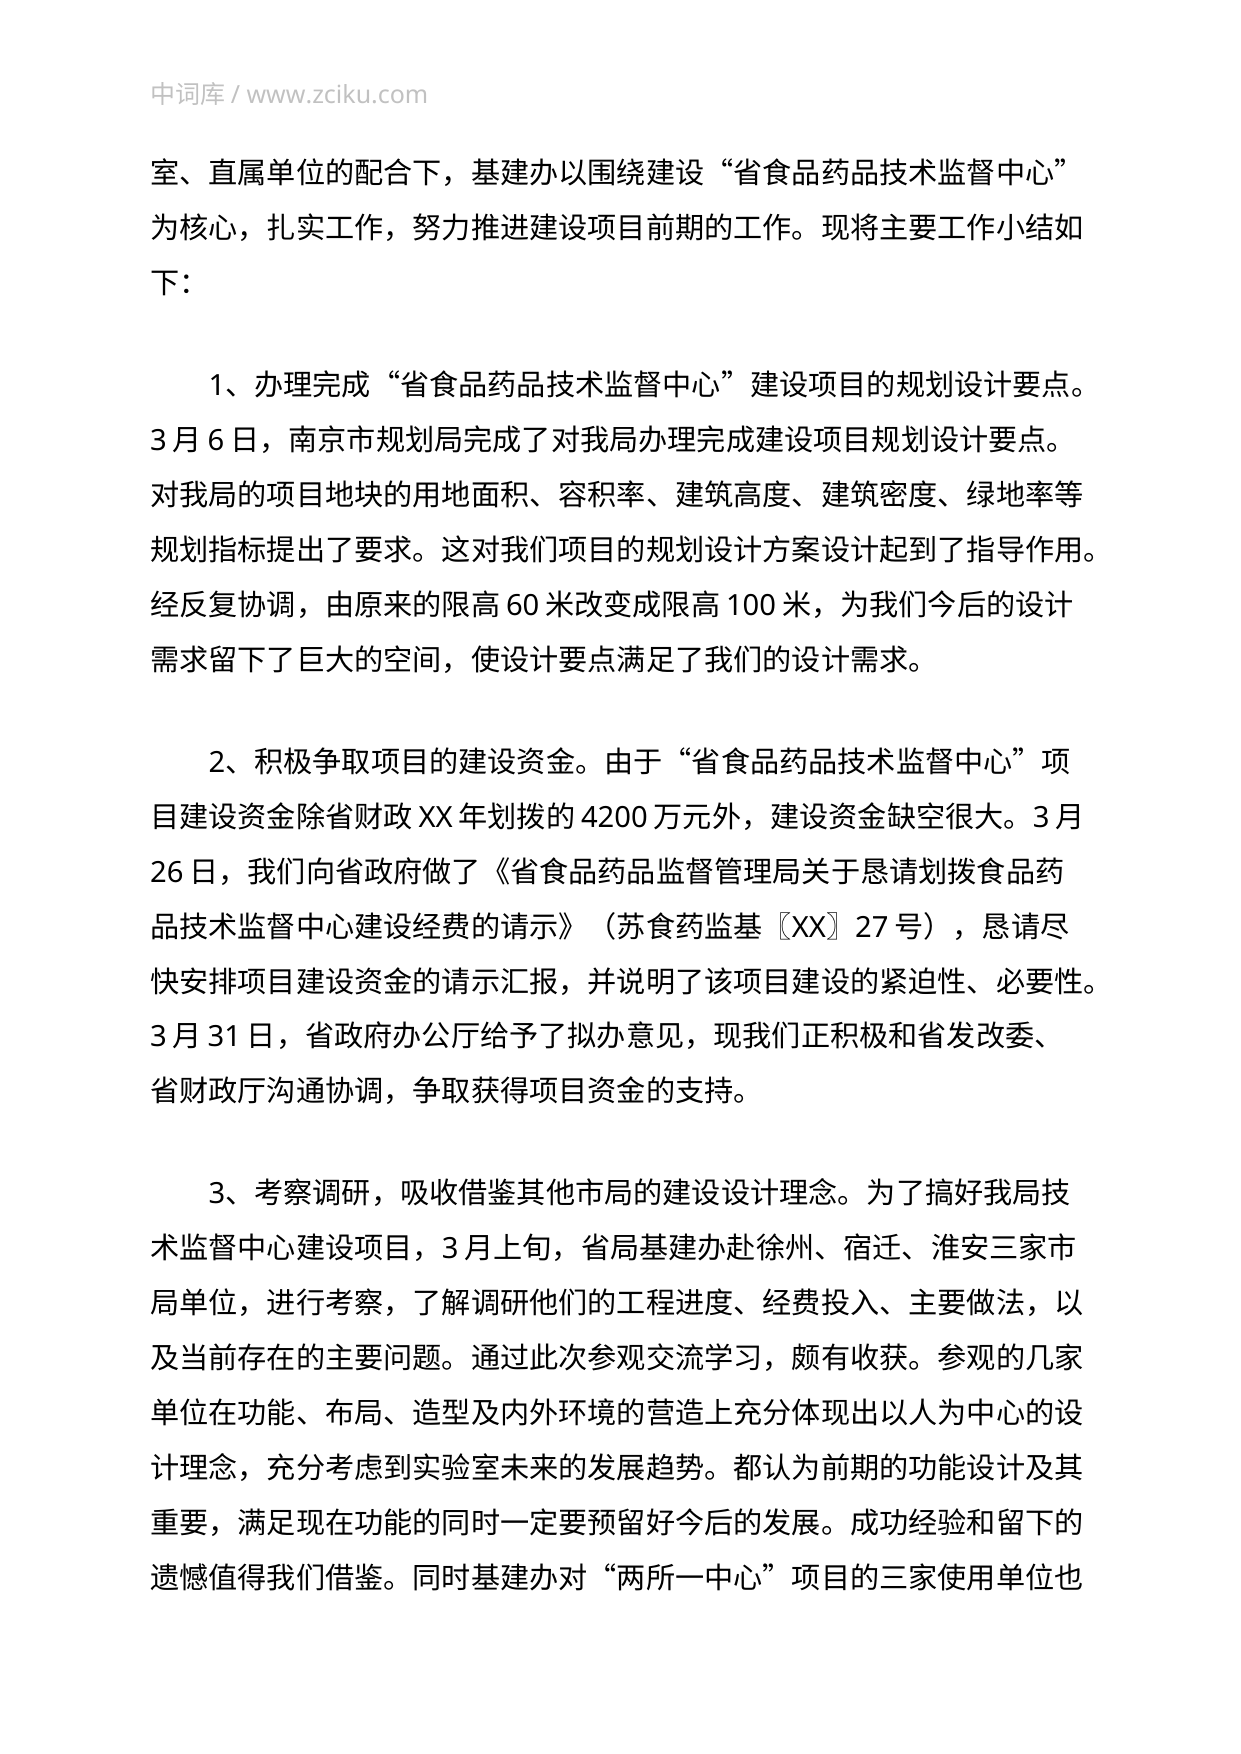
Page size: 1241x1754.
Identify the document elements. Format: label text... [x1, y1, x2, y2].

text 2、积极争取项目的建设资金。由于“省食品药品技术监督中心”项目建设资金除省财政XX年划拨的4200万元外，建设资金缺空很大。3月26日，我们向省政府做了《省食品药品监督管理局关于恳请划拨食品药品技术监督中心建设经费的请示》（苏食药监基〖XX〗27号），恳请尽快安排项目建设资金的请示汇报，并说明了该项目建设的紧迫性、必要性。3月31日，省政府办公厅给予了拟办意见，现我们正积极和省发改委、省财政厅沟通协调，争取获得项目资金的支持。 [150, 738, 1090, 1110]
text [150, 150, 1090, 302]
text 1、办理完成“省食品药品技术监督中心”建设项目的规划设计要点。3月6日，南京市规划局完成了对我局办理完成建设项目规划设计要点。对我局的项目地块的用地面积、容积率、建筑高度、建筑密度、绿地率等规划指标提出了要求。这对我们项目的规划设计方案设计起到了指导作用。经反复协调，由原来的限高60米改变成限高100米，为我们今后的设计需求留下了巨大的空间，使设计要点满足了我们的设计需求。 [150, 362, 1090, 679]
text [150, 1170, 1090, 1597]
